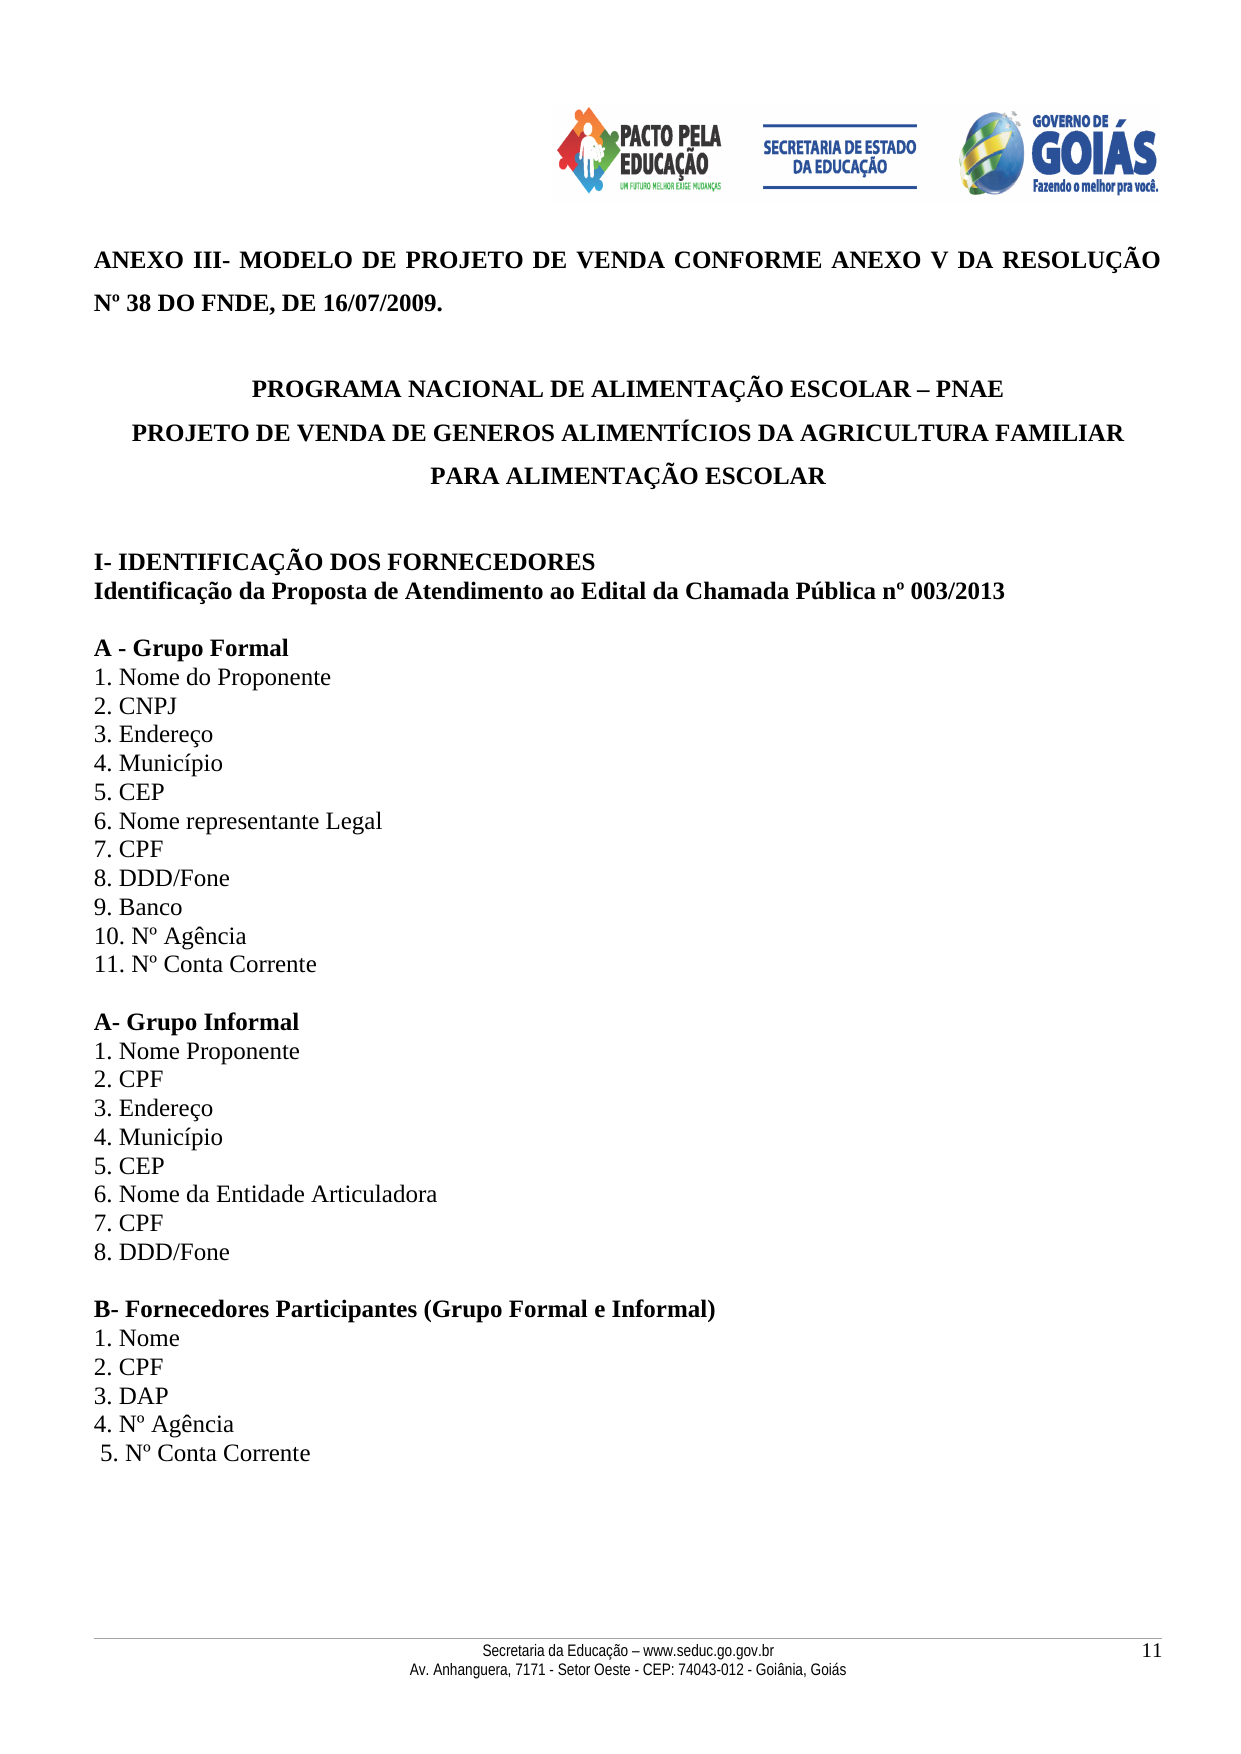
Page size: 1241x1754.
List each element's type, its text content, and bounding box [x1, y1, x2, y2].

text I- IDENTIFICAÇÃO DOS FORNECEDORES [94, 547, 1162, 576]
text 11. Nº Conta Corrente [94, 949, 1162, 978]
text 5. CEP [94, 777, 1162, 806]
text 4. Nº Agência [94, 1409, 1162, 1438]
text 3. DAP [94, 1381, 1162, 1409]
text 1. Nome [94, 1323, 1162, 1352]
text 4. Município [94, 748, 1162, 777]
text 8. DDD/Fone [94, 1237, 1162, 1266]
text 7. CPF [94, 834, 1162, 863]
text 2. CPF [94, 1064, 1162, 1093]
text PROGRAMA NACIONAL DE ALIMENTAÇÃO ESCOLAR – PNAE [94, 374, 1162, 403]
text 5. CEP [94, 1151, 1162, 1179]
text 6. Nome representante Legal [94, 806, 1162, 834]
text 4. Município [94, 1122, 1162, 1151]
text A - Grupo Formal [94, 633, 1162, 662]
text 8. DDD/Fone [94, 863, 1162, 892]
text B- Fornecedores Participantes (Grupo Formal e Informal) [94, 1294, 1162, 1323]
text 3. Endereço [94, 1093, 1162, 1122]
text 9. Banco [94, 892, 1162, 921]
text Identificação da Proposta de Atendimento ao Edital da Chamada Pública nº 003/2013 [94, 576, 1162, 604]
text 10. Nº Agência [94, 921, 1162, 949]
text 3. Endereço [94, 719, 1162, 748]
text 1. Nome do Proponente [94, 662, 1162, 691]
text 7. CPF [94, 1208, 1162, 1237]
text PROJETO DE VENDA DE GENEROS ALIMENTÍCIOS DA AGRICULTURA FAMILIAR PARA ALIMENTAÇÃO ESCOLAR [94, 418, 1162, 489]
text 2. CPF [94, 1352, 1162, 1381]
text A- Grupo Informal [94, 1007, 1162, 1036]
text 6. Nome da Entidade Articuladora [94, 1179, 1162, 1208]
text 5. Nº Conta Corrente [94, 1438, 1162, 1467]
text 1. Nome Proponente [94, 1036, 1162, 1064]
text 2. CNPJ [94, 691, 1162, 719]
text ANEXO III- MODELO DE PROJETO DE VENDA CONFORME ANEXO V DA RESOLUÇÃO Nº 38 DO FNDE, DE 16/07/2009. [94, 245, 1162, 317]
